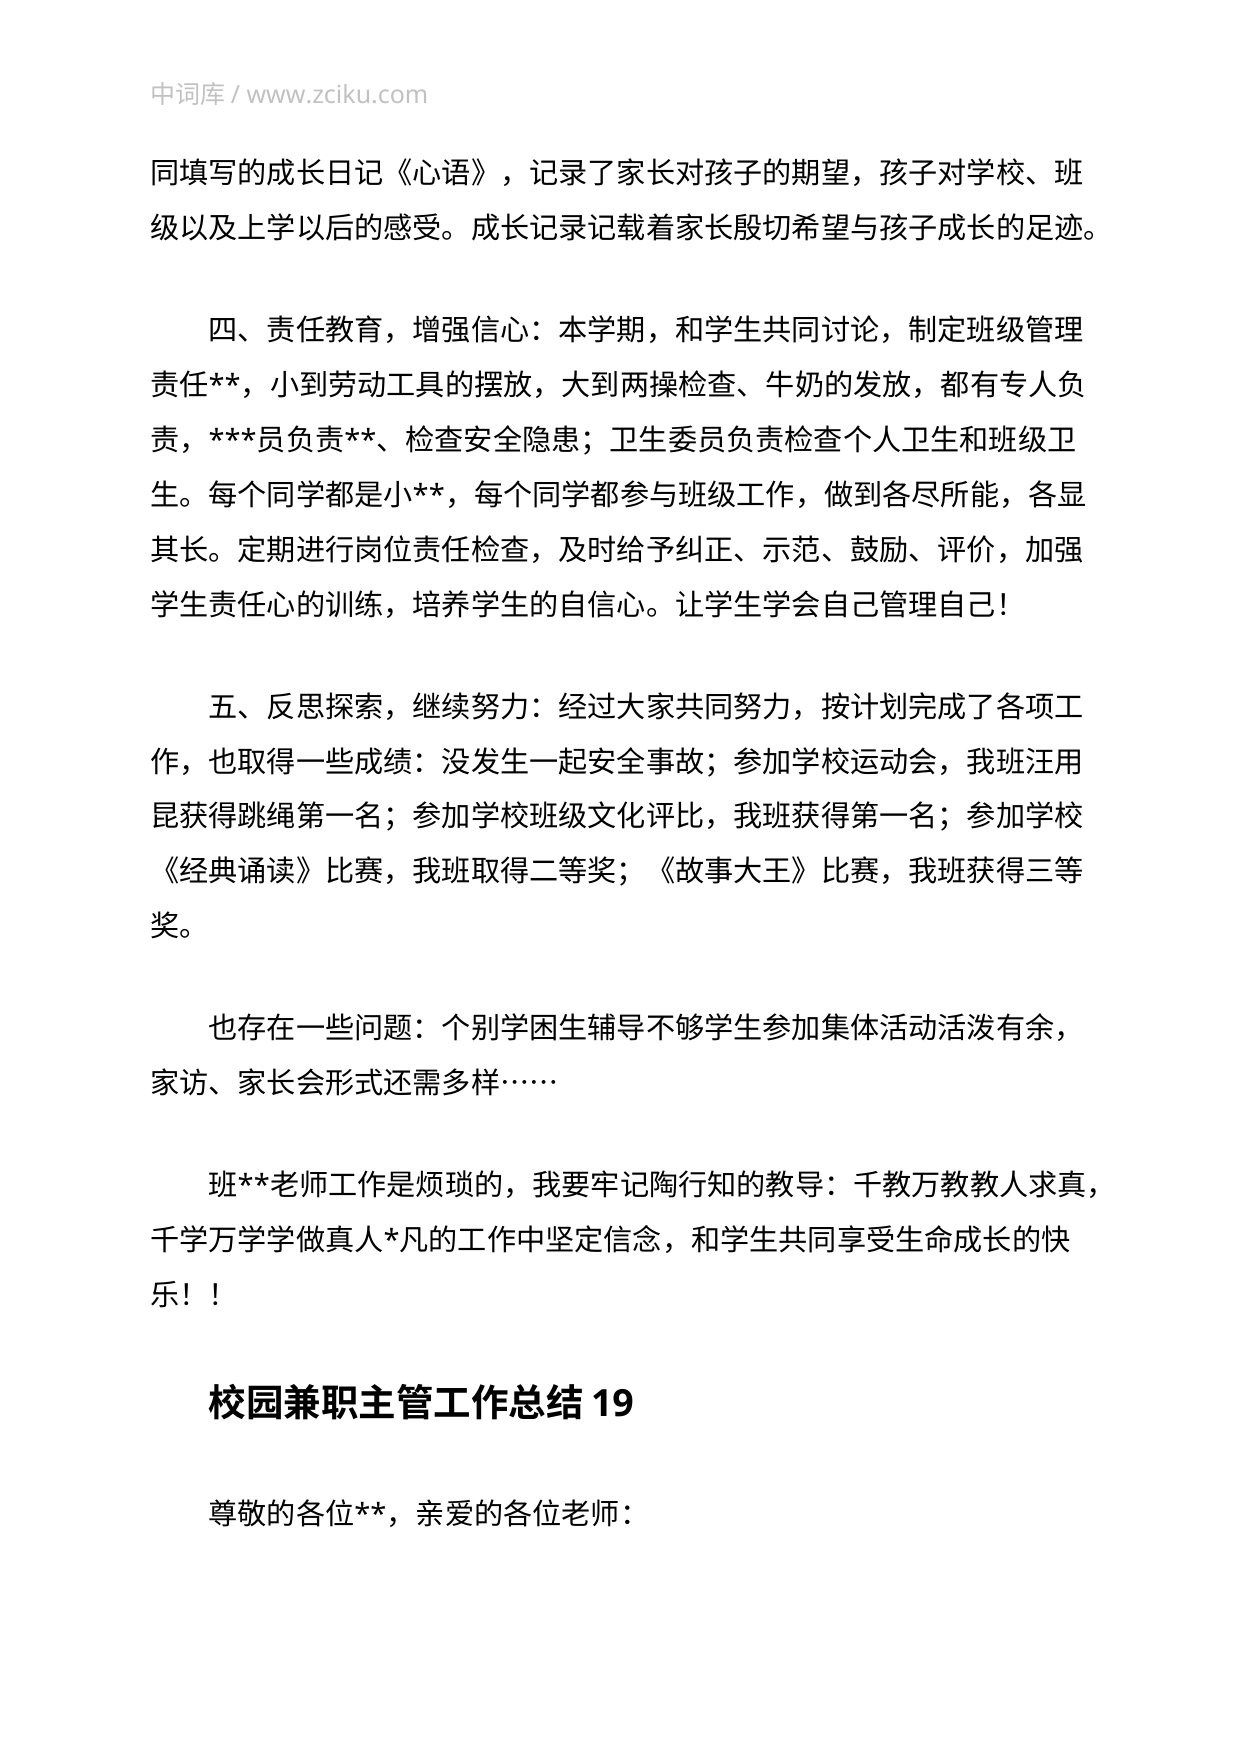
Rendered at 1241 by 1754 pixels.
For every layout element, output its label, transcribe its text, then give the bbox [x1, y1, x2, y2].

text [150, 150, 1090, 247]
text 也存在一些问题：个别学困生辅导不够学生参加集体活动活泼有余，家访、家长会形式还需多样…… [150, 1004, 1090, 1102]
text 五、反思探索，继续努力：经过大家共同努力，按计划完成了各项工作，也取得一些成绩：没发生一起安全事故；参加学校运动会，我班汪用昆获得跳绳第一名；参加学校班级文化评比，我班获得第一名；参加学校《经典诵读》比赛，我班取得二等奖；《故事大王》比赛，我班获得三等奖。 [150, 683, 1090, 945]
text 四、责任教育，增强信心：本学期，和学生共同讨论，制定班级管理责任**，小到劳动工具的摆放，大到两操检查、牛奶的发放，都有专人负责，***员负责**、检查安全隐患；卫生委员负责检查个人卫生和班级卫生。每个同学都是小**，每个同学都参与班级工作，做到各尽所能，各显其长。定期进行岗位责任检查，及时给予纠正、示范、鼓励、评价，加强学生责任心的训练，培养学生的自信心。让学生学会自己管理自己！ [150, 307, 1090, 624]
text 校园兼职主管工作总结19 [150, 1373, 1090, 1427]
text 尊敬的各位**，亲爱的各位老师： [150, 1491, 1090, 1533]
text 班**老师工作是烦琐的，我要牢记陶行知的教导：千教万教教人求真，千学万学学做真人*凡的工作中坚定信念，和学生共同享受生命成长的快乐！！ [150, 1161, 1090, 1313]
